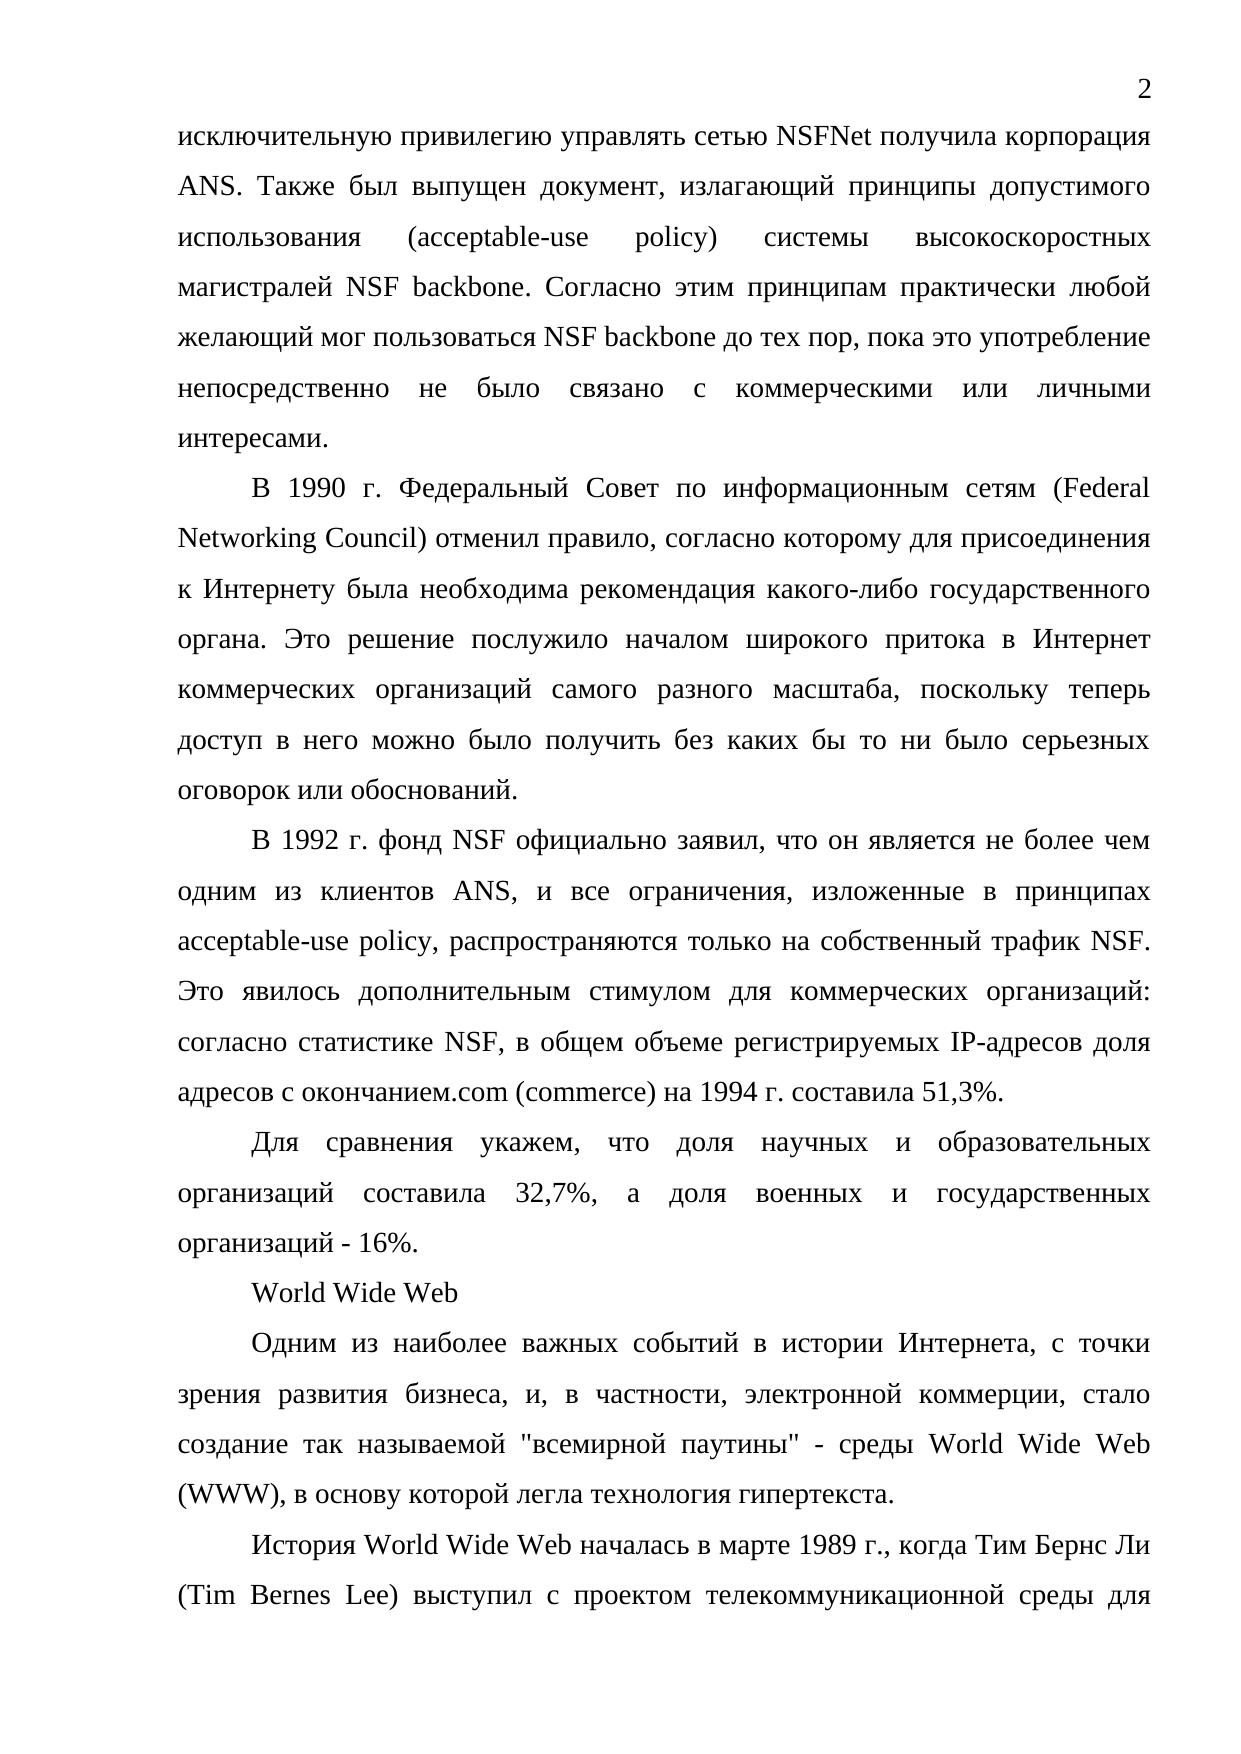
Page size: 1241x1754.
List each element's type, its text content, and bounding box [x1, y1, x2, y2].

text В 1992 г. фонд NSF официально заявил, что он является не более чем одним из клиентов ANS, и все ограничения, изложенные в принципах acceptable-use policy, распространяются только на собственный трафик NSF. Это явилось дополнительным стимулом для коммерческих организаций: согласно статистике NSF, в общем объеме регистрируемых IP-адресов доля адресов с окончанием.com (commerce) на 1994 г. составила 51,3%. [177, 822, 1152, 1108]
text Для сравнения укажем, что доля научных и образовательных организаций составила 32,7%, а доля военных и государственных организаций - 16%. [177, 1124, 1152, 1258]
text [177, 1527, 1152, 1611]
text Одним из наиболее важных событий в истории Интернета, с точки зрения развития бизнеса, и, в частности, электронной коммерции, стало создание так называемой "всемирной паутины" - среды World Wide Web (WWW), в основу которой легла технология гипертекста. [177, 1326, 1152, 1510]
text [177, 118, 1152, 453]
text В 1990 г. Федеральный Совет по информационным сетям (Federal Networking Council) отменил правило, согласно которому для присоединения к Интернету была необходима рекомендация какого-либо государственного органа. Это решение послужило началом широкого притока в Интернет коммерческих организаций самого разного масштаба, поскольку теперь доступ в него можно было получить без каких бы то ни было серьезных оговорок или обоснований. [177, 470, 1152, 806]
text World Wide Web [177, 1275, 1152, 1309]
